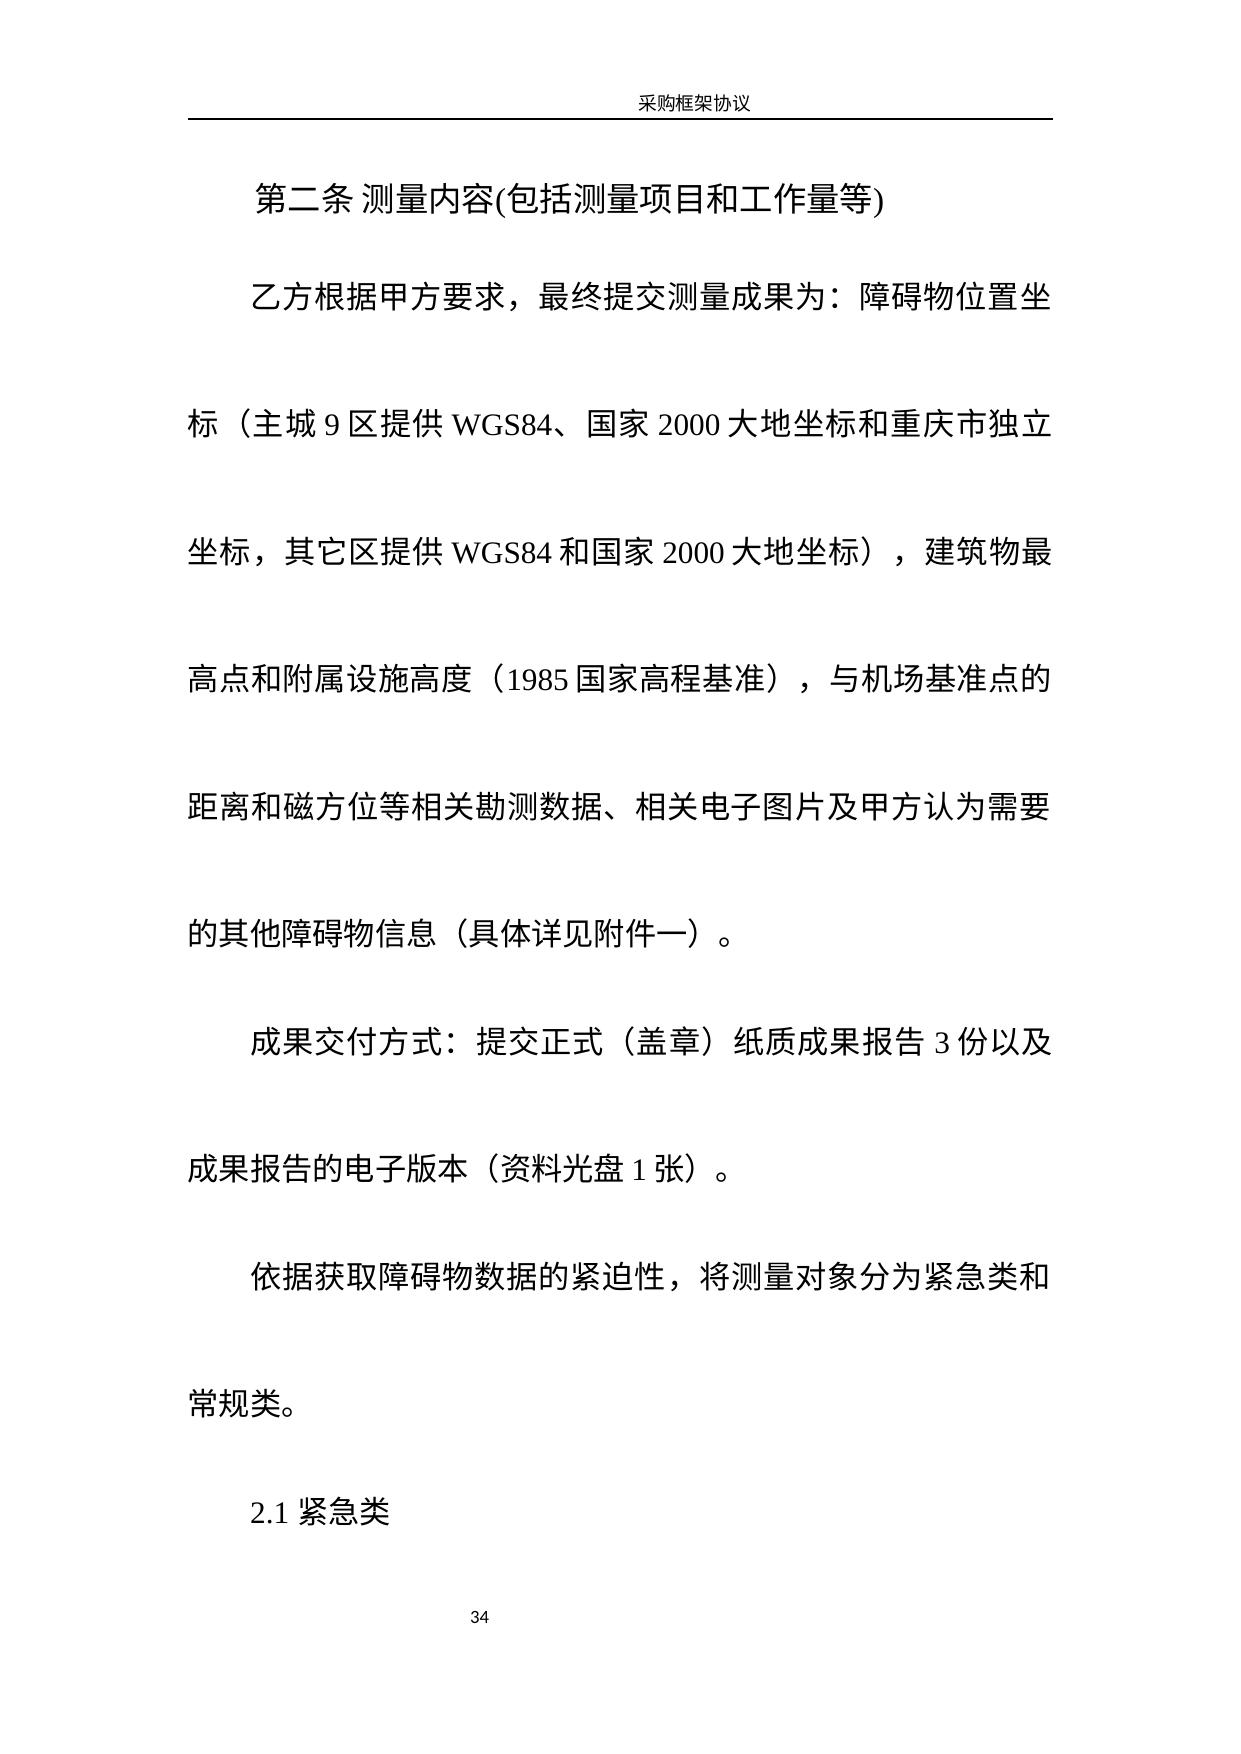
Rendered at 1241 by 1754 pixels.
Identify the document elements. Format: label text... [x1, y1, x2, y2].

subtitle 第二条 测量内容(包括测量项目和工作量等) [187, 154, 1053, 239]
text 乙方根据甲方要求，最终提交测量成果为：障碍物位置坐标（主城9区提供WGS84、国家2000大地坐标和重庆市独立坐标，其它区提供WGS84和国家2000大地坐标），建筑物最高点和附属设施高度（1985国家高程基准），与机场基准点的距离和磁方位等相关勘测数据、相关电子图片及甲方认为需要的其他障碍物信息（具体详见附件一）。 [187, 252, 1053, 974]
text 成果交付方式：提交正式（盖章）纸质成果报告3份以及成果报告的电子版本（资料光盘1张）。 [187, 997, 1053, 1209]
text 2.1 紧急类 [187, 1467, 1053, 1552]
text 依据获取障碍物数据的紧迫性，将测量对象分为紧急类和常规类。 [187, 1232, 1053, 1445]
